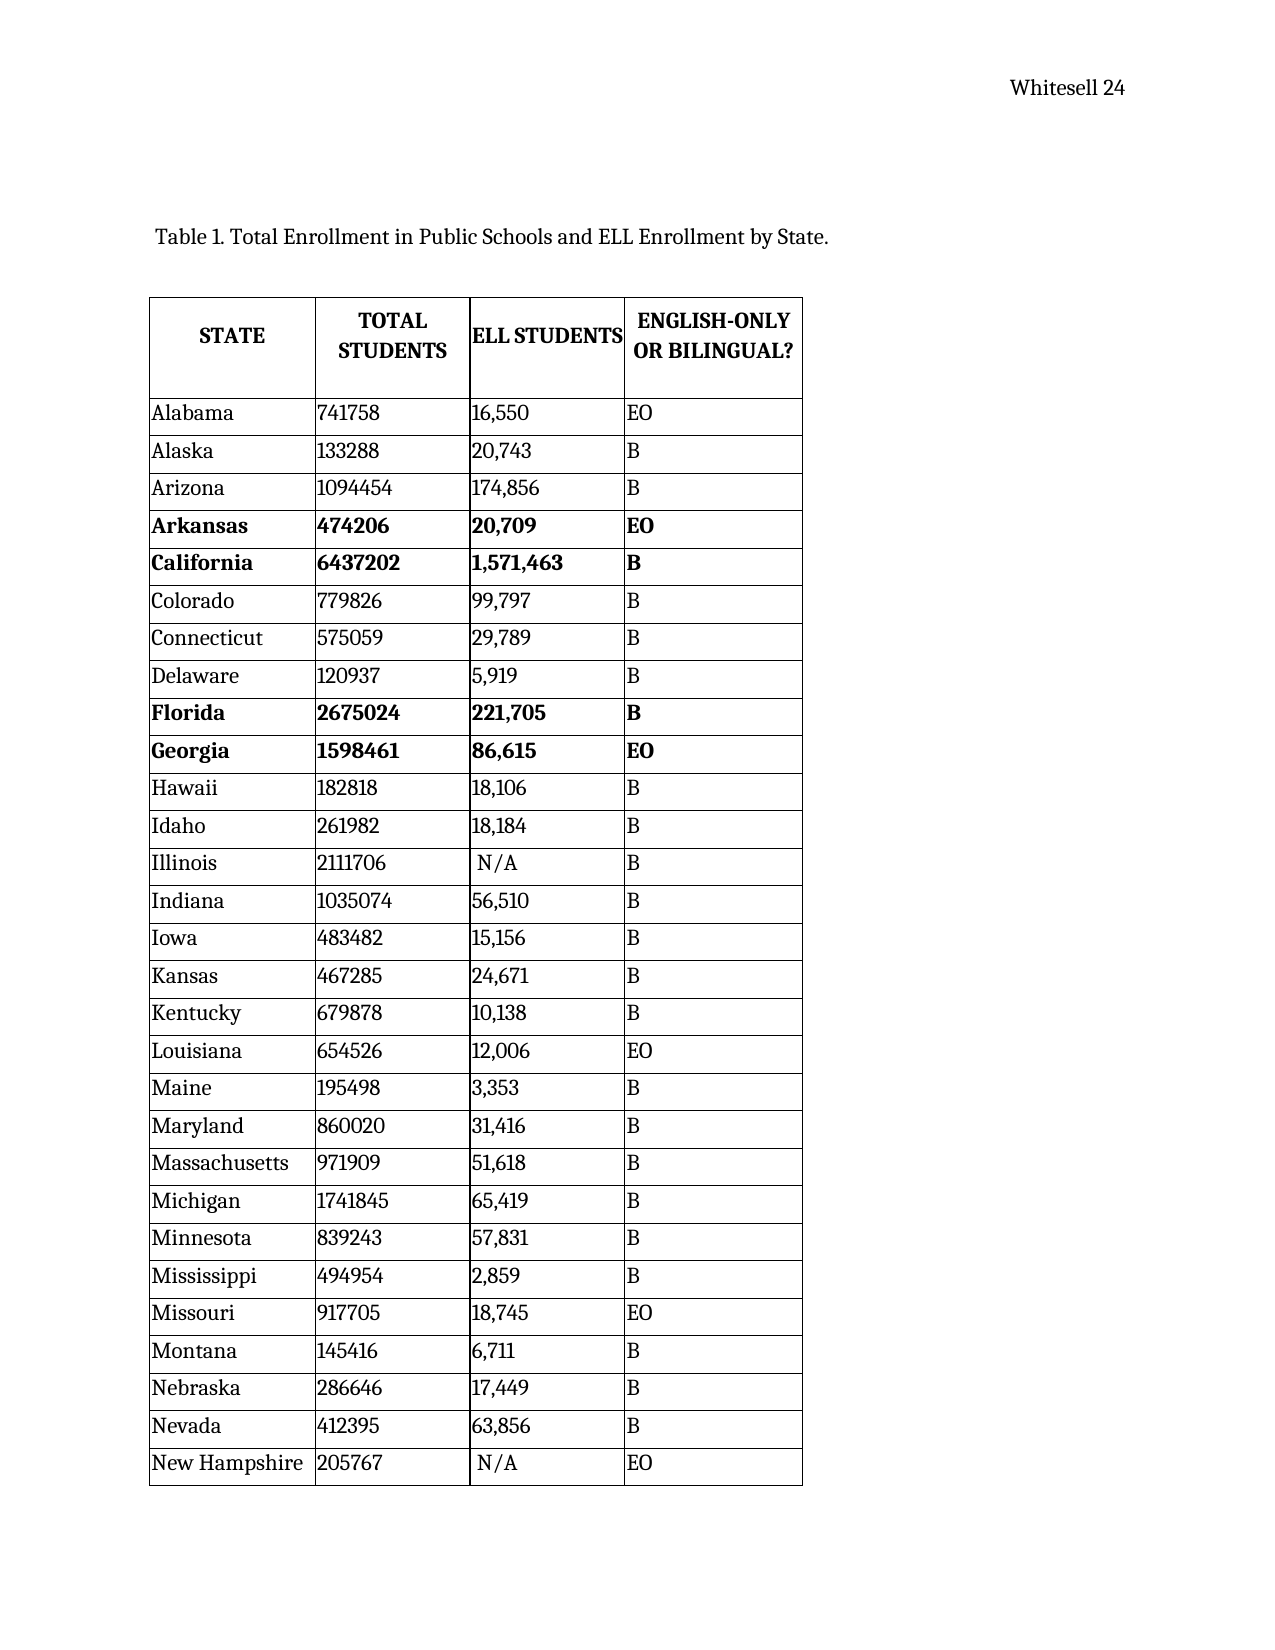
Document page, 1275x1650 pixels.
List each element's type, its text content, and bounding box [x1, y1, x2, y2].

table_cell 57,831 [471, 1224, 624, 1260]
table_cell 494954 [316, 1261, 469, 1297]
table_cell 483482 [316, 924, 469, 960]
table_cell 839243 [316, 1224, 469, 1260]
table_cell Missouri [150, 1299, 315, 1335]
table_cell 6,711 [471, 1336, 624, 1372]
table_cell 31,416 [471, 1111, 624, 1147]
table_cell B [625, 699, 802, 735]
table_cell 2,859 [471, 1261, 624, 1297]
table_cell 1094454 [316, 474, 469, 510]
table_cell 474206 [316, 511, 469, 547]
table_cell EO [625, 399, 802, 435]
table_cell 99,797 [471, 586, 624, 622]
table_cell B [625, 661, 802, 697]
table_cell 86,615 [471, 736, 624, 772]
table_cell 917705 [316, 1299, 469, 1335]
table_cell Delaware [150, 661, 315, 697]
table_cell Kentucky [150, 999, 315, 1035]
table_cell Michigan [150, 1186, 315, 1222]
table_cell N/A [471, 1449, 624, 1485]
table_cell 467285 [316, 961, 469, 997]
table_cell Mississippi [150, 1261, 315, 1297]
table_cell Nebraska [150, 1374, 315, 1410]
table_cell New Hampshire [150, 1449, 315, 1485]
table_cell Connecticut [150, 624, 315, 660]
table_header ENGLISH-ONLY OR BILINGUAL? [625, 298, 802, 397]
table_cell 120937 [316, 661, 469, 697]
table_cell Massachusetts [150, 1149, 315, 1185]
table_cell 18,745 [471, 1299, 624, 1335]
table_cell Alabama [150, 399, 315, 435]
table_cell 6437202 [316, 549, 469, 585]
table_cell 51,618 [471, 1149, 624, 1185]
table_cell EO [625, 1299, 802, 1335]
table_cell 56,510 [471, 886, 624, 922]
table_cell 20,743 [471, 436, 624, 472]
table_cell Colorado [150, 586, 315, 622]
table_cell B [625, 436, 802, 472]
table_cell 860020 [316, 1111, 469, 1147]
table_cell B [625, 474, 802, 510]
table_cell B [625, 961, 802, 997]
table_cell 5,919 [471, 661, 624, 697]
table_cell 412395 [316, 1411, 469, 1447]
table_cell 3,353 [471, 1074, 624, 1110]
table_cell Maine [150, 1074, 315, 1110]
table_cell B [625, 774, 802, 810]
table_cell N/A [471, 849, 624, 885]
table_header TOTAL STUDENTS [316, 298, 469, 397]
table_cell Georgia [150, 736, 315, 772]
table_cell 221,705 [471, 699, 624, 735]
table_cell Montana [150, 1336, 315, 1372]
table_cell 182818 [316, 774, 469, 810]
table_cell 741758 [316, 399, 469, 435]
table_cell 779826 [316, 586, 469, 622]
table_cell B [625, 624, 802, 660]
table_cell Illinois [150, 849, 315, 885]
table_cell 261982 [316, 811, 469, 847]
table_cell 133288 [316, 436, 469, 472]
table_cell B [625, 999, 802, 1035]
table_cell 65,419 [471, 1186, 624, 1222]
table_cell B [625, 1261, 802, 1297]
table_cell 29,789 [471, 624, 624, 660]
table_cell B [625, 1411, 802, 1447]
table_cell 174,856 [471, 474, 624, 510]
table_cell 15,156 [471, 924, 624, 960]
table_cell B [625, 586, 802, 622]
table_cell B [625, 1336, 802, 1372]
table_cell 286646 [316, 1374, 469, 1410]
table_cell 20,709 [471, 511, 624, 547]
table_cell Louisiana [150, 1036, 315, 1072]
table_cell EO [625, 1036, 802, 1072]
table_cell Alaska [150, 436, 315, 472]
table_cell 195498 [316, 1074, 469, 1110]
table_cell 17,449 [471, 1374, 624, 1410]
table_cell 18,184 [471, 811, 624, 847]
table_cell 1598461 [316, 736, 469, 772]
table_cell EO [625, 736, 802, 772]
table_header ELL STUDENTS [471, 298, 624, 397]
table_cell Indiana [150, 886, 315, 922]
table_cell Maryland [150, 1111, 315, 1147]
table_cell 2111706 [316, 849, 469, 885]
text Table 1. Total Enrollment in Public Schools and ELL Enrollment by State. [150, 223, 1125, 250]
table_cell Arizona [150, 474, 315, 510]
table_cell Florida [150, 699, 315, 735]
table_cell 10,138 [471, 999, 624, 1035]
table_cell EO [625, 1449, 802, 1485]
table_cell Arkansas [150, 511, 315, 547]
table_header STATE [150, 298, 315, 397]
table_cell EO [625, 511, 802, 547]
table_cell 1741845 [316, 1186, 469, 1222]
table_cell B [625, 1149, 802, 1185]
table_cell Nevada [150, 1411, 315, 1447]
table_cell B [625, 1074, 802, 1110]
table_cell B [625, 1374, 802, 1410]
table_cell 16,550 [471, 399, 624, 435]
table_cell 654526 [316, 1036, 469, 1072]
table_cell 2675024 [316, 699, 469, 735]
table_cell Idaho [150, 811, 315, 847]
table_cell California [150, 549, 315, 585]
table_cell 205767 [316, 1449, 469, 1485]
table_cell 24,671 [471, 961, 624, 997]
table_cell 575059 [316, 624, 469, 660]
table_cell 679878 [316, 999, 469, 1035]
table_cell 1,571,463 [471, 549, 624, 585]
table_cell 1035074 [316, 886, 469, 922]
table_cell B [625, 924, 802, 960]
table_cell B [625, 549, 802, 585]
table_cell B [625, 886, 802, 922]
table_cell 145416 [316, 1336, 469, 1372]
table_cell 12,006 [471, 1036, 624, 1072]
table_cell Minnesota [150, 1224, 315, 1260]
table_cell B [625, 1224, 802, 1260]
table_cell Hawaii [150, 774, 315, 810]
table_cell B [625, 849, 802, 885]
table_cell 18,106 [471, 774, 624, 810]
table_cell Kansas [150, 961, 315, 997]
table_cell 971909 [316, 1149, 469, 1185]
table_cell Iowa [150, 924, 315, 960]
table_cell 63,856 [471, 1411, 624, 1447]
table_cell B [625, 1111, 802, 1147]
table_cell B [625, 811, 802, 847]
table_cell B [625, 1186, 802, 1222]
